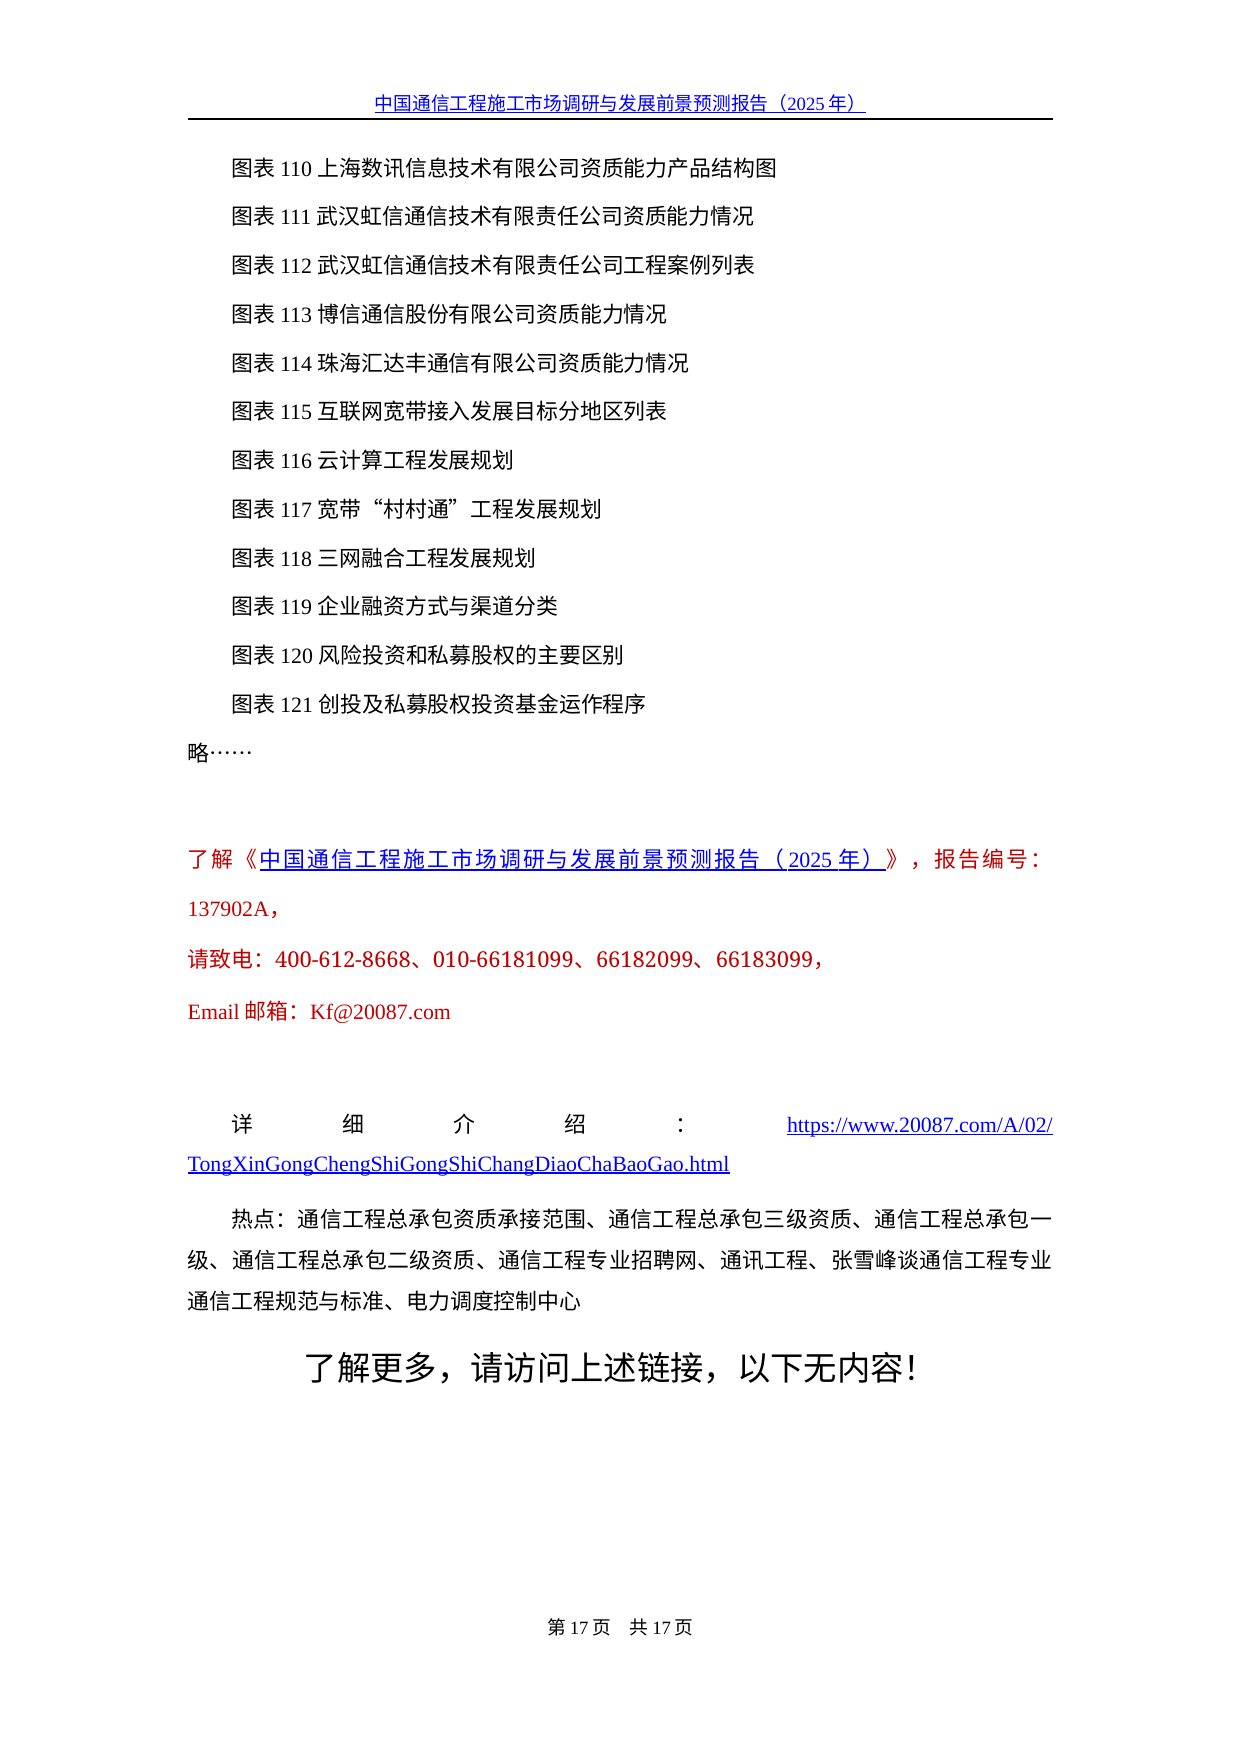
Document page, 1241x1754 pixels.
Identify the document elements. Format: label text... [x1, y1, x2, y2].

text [187, 150, 1053, 768]
text Email邮箱：Kf@20087.com [187, 993, 1053, 1026]
text 了解《中国通信工程施工市场调研与发展前景预测报告（2025年）》，报告编号：137902A， [187, 842, 1053, 923]
text 热点：通信工程总承包资质承接范围、通信工程总承包三级资质、通信工程总承包一级、通信工程总承包二级资质、通信工程专业招聘网、通讯工程、张雪峰谈通信工程专业、通信工程规范与标准、电力调度控制中心 [187, 1202, 1053, 1316]
title 了解更多，请访问上述链接，以下无内容！ [187, 1333, 1053, 1398]
text 请致电：400-612-8668、010-66181099、66182099、66183099， [187, 942, 1053, 974]
text 详细介绍：https://www.20087.com/A/02/TongXinGongChengShiGongShiChangDiaoChaBaoGao.html [187, 1106, 1053, 1179]
